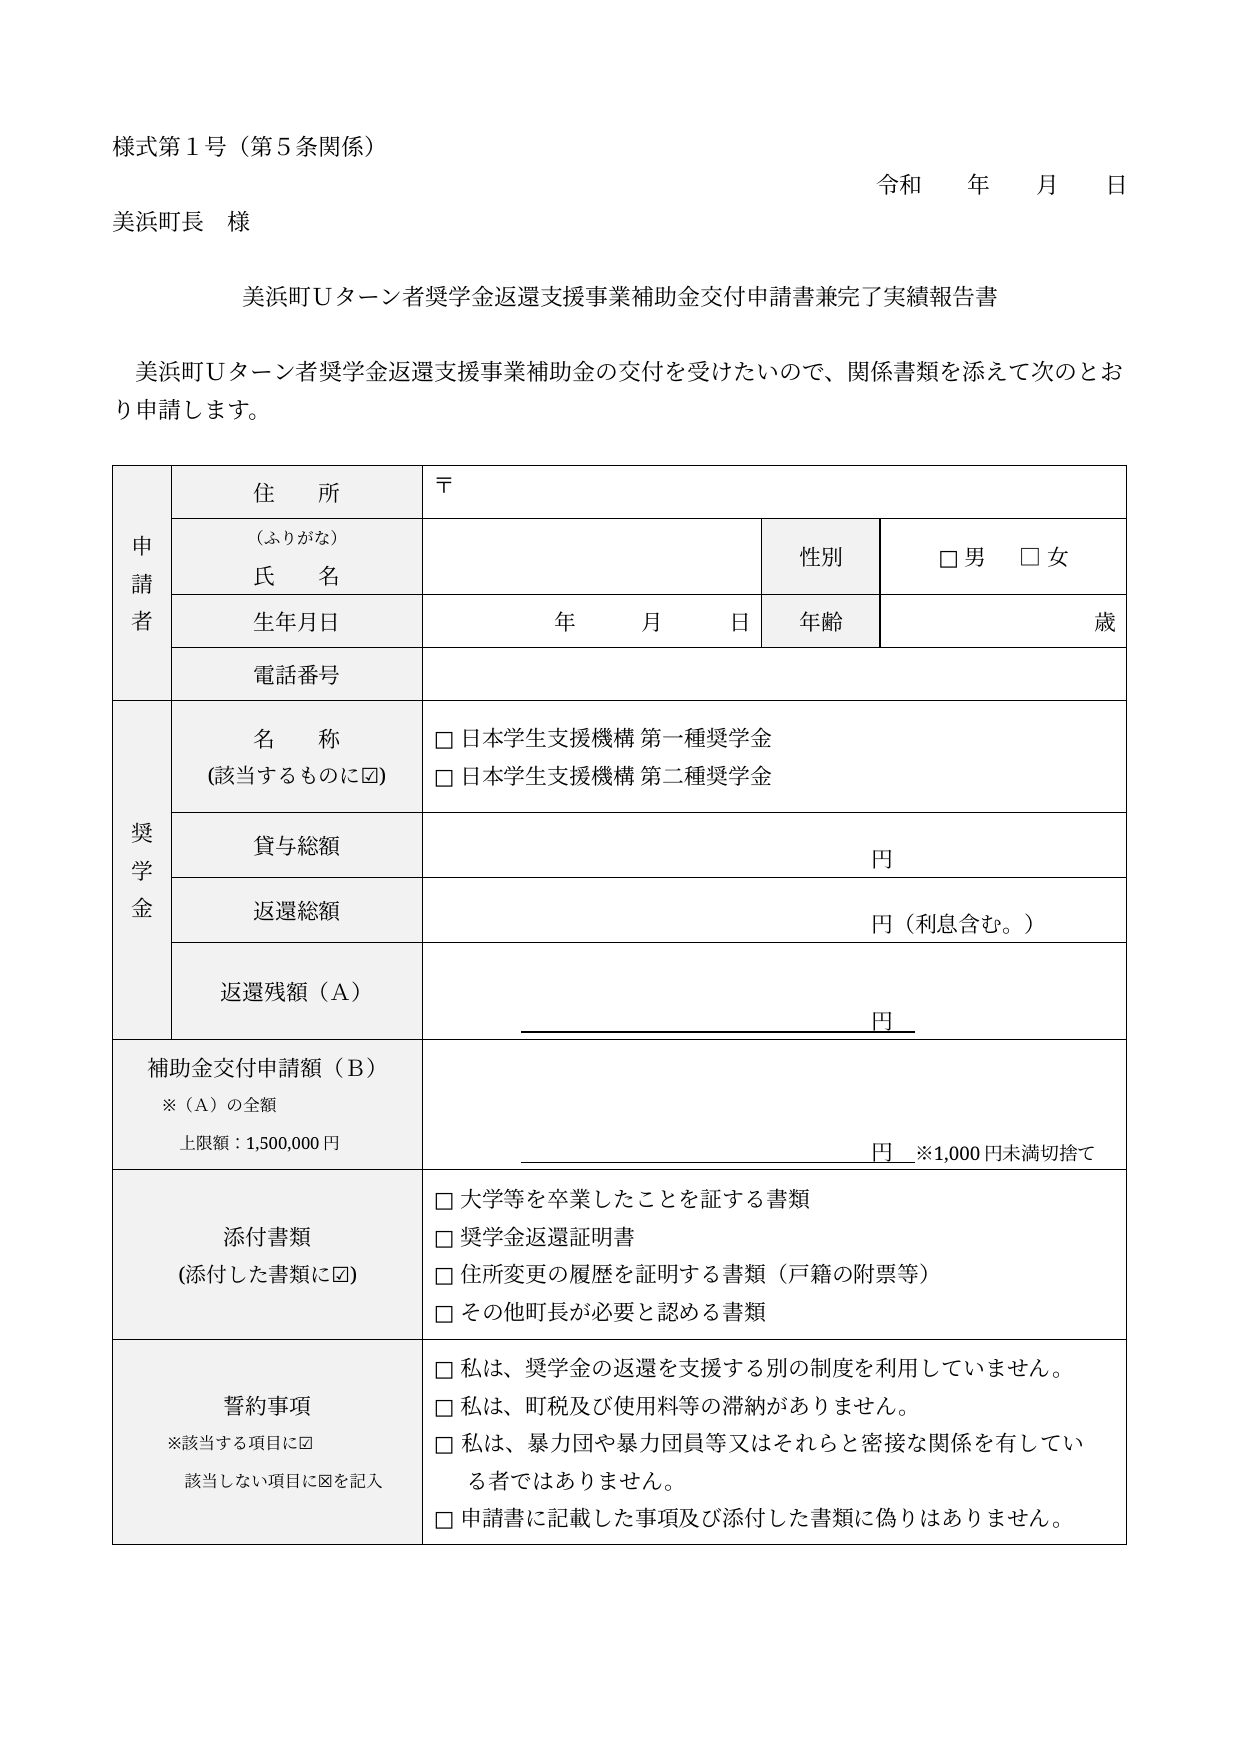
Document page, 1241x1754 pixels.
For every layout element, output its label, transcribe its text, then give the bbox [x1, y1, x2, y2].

table_cell 年 月 日 [423, 595, 761, 647]
table_cell 年齢 [762, 595, 879, 647]
table_cell □ 日本学生支援機構 第一種奨学金 □ 日本学生支援機構 第二種奨学金 [423, 701, 1126, 812]
table_cell 生年月日 [172, 595, 422, 647]
text 美浜町Ｕターン者奨学金返還支援事業補助金の交付を受けたいので、関係書類を添えて次のとおり申請します。 [112, 352, 1128, 427]
table_cell 名 称 (該当するものに☑) [172, 701, 422, 812]
table_cell 歳 [881, 595, 1126, 647]
text 令和 年 月 日 [112, 164, 1128, 202]
text 美浜町Ｕターン者奨学金返還支援事業補助金交付申請書兼完了実績報告書 [112, 277, 1128, 314]
table_cell 返還残額（Ａ） [172, 943, 422, 1039]
table_cell 貸与総額 [172, 813, 422, 877]
table_cell □ 私は、奨学金の返還を支援する別の制度を利用していません。 □ 私は、町税及び使用料等の滞納がありません。 □ 私は、暴力団や暴力団員等又はそれらと密接な関係を有している者ではありません。 □ 申請書に記載した事項及び添付した書類に偽りはありません。 [423, 1340, 1126, 1544]
table_cell 補助金交付申請額（Ｂ） ※（Ａ）の全額 上限額：1,500,000円 [113, 1040, 422, 1169]
table_cell 奨学金 [113, 701, 171, 1039]
table_cell [423, 519, 761, 594]
table_cell （ふりがな） 氏 名 [172, 519, 422, 594]
table_cell 電話番号 [172, 648, 422, 700]
table_cell 添付書類 (添付した書類に☑) [113, 1170, 422, 1339]
table_header 申請者 [113, 466, 171, 700]
text 美浜町長 様 [112, 202, 1128, 239]
table_header 住 所 [172, 466, 422, 518]
table_header 〒 [423, 466, 1126, 518]
table_cell [423, 648, 1126, 700]
text 様式第１号（第５条関係） [112, 127, 1128, 164]
table_cell 円 ※1,000円未満切捨て [423, 1040, 1126, 1169]
table_cell □ 大学等を卒業したことを証する書類 □ 奨学金返還証明書 □ 住所変更の履歴を証明する書類（戸籍の附票等） □ その他町長が必要と認める書類 [423, 1170, 1126, 1339]
table_cell □ 男 □ 女 [881, 519, 1126, 594]
table_cell 円 [423, 813, 1126, 877]
table_cell 円 [423, 943, 1126, 1039]
table_cell 性別 [762, 519, 879, 594]
table_cell 円（利息含む。） [423, 878, 1126, 942]
table_cell 誓約事項 ※該当する項目に☑ 該当しない項目に☒を記入 [113, 1340, 422, 1544]
table_cell 返還総額 [172, 878, 422, 942]
